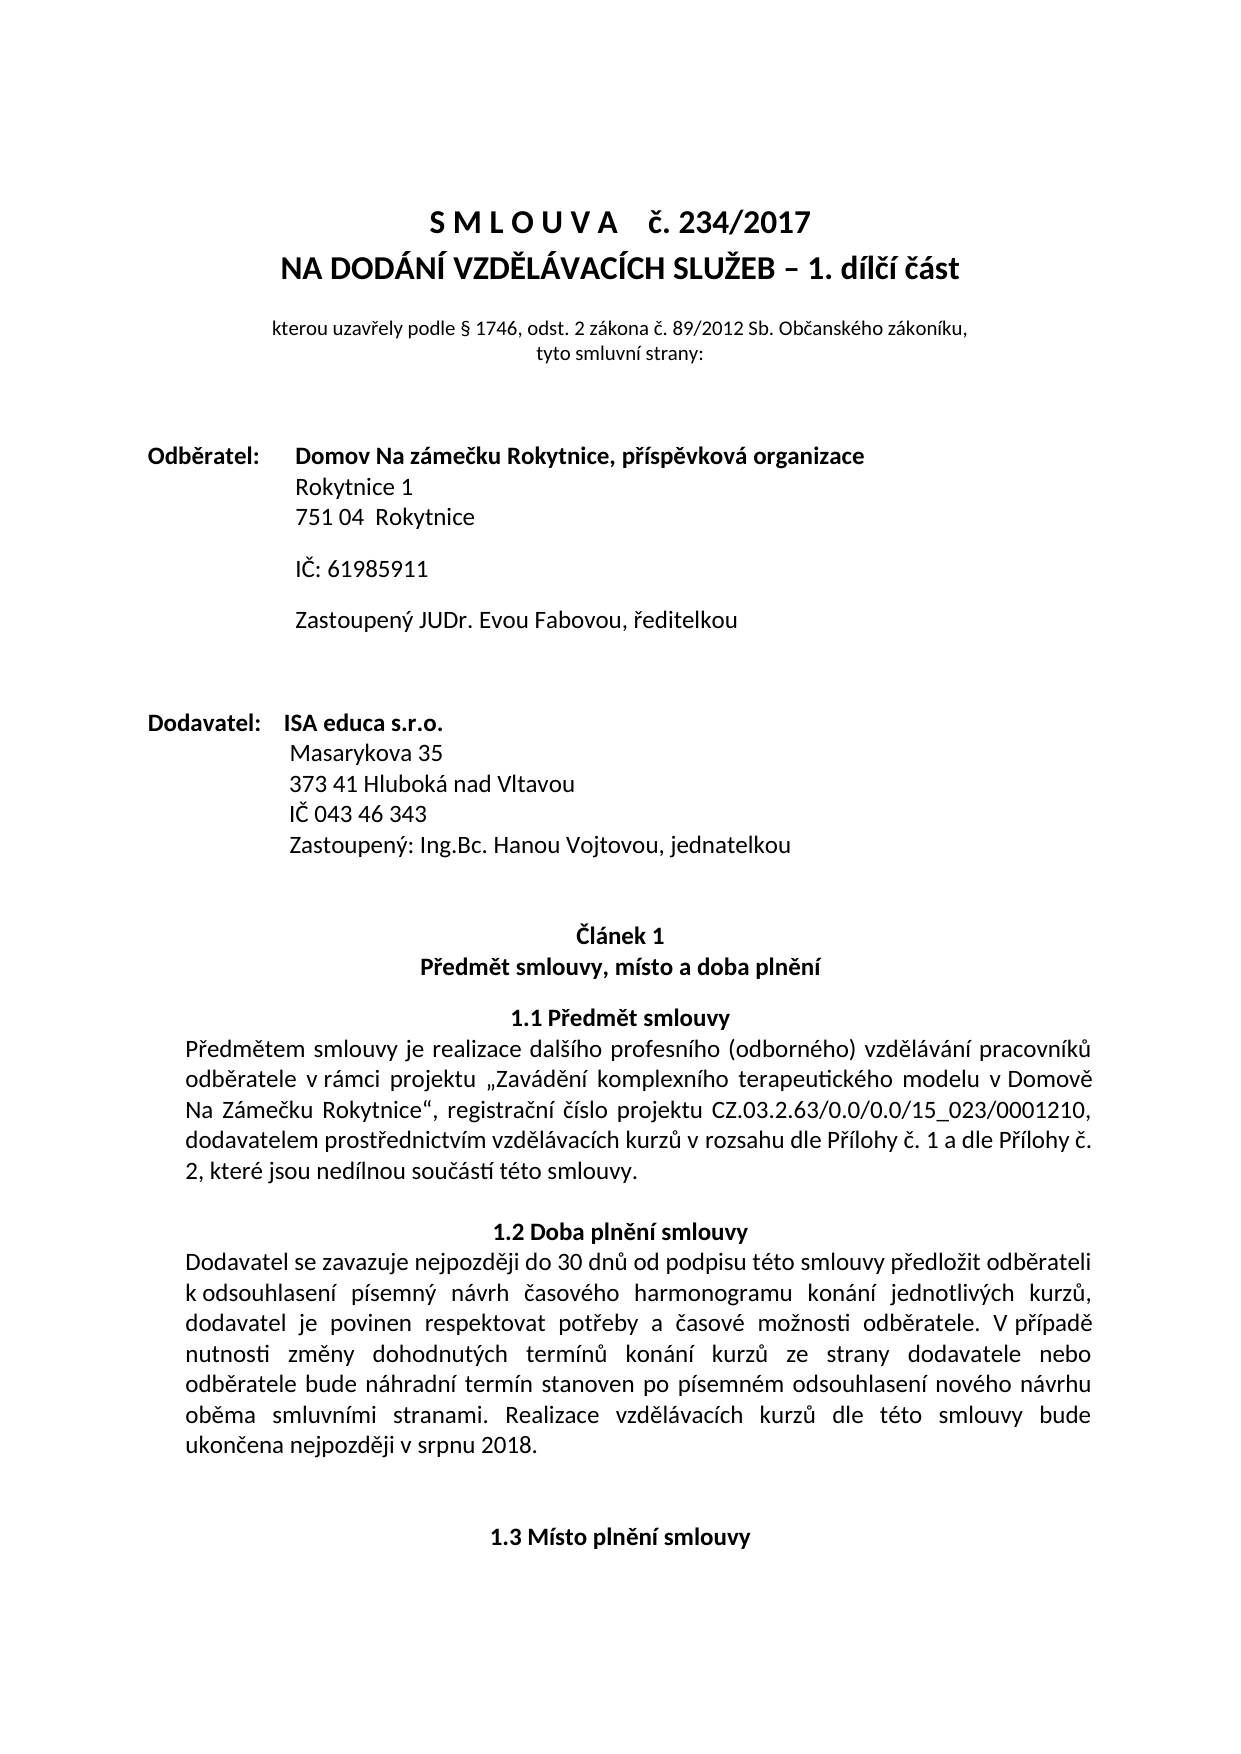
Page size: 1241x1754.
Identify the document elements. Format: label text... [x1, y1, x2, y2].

list Dodavatel se zavazuje nejpozději do 30 dnů od podpisu této smlouvy předložit odběrateli k odsouhlasení písemný návrh časového harmonogramu konání jednotlivých kurzů, dodavatel je povinen respektovat potřeby a časové možnosti odběratele. V případě nutnosti změny dohodnutých termínů konání kurzů ze strany dodavatele nebo odběratele bude náhradní termín stanoven po písemném odsouhlasení nového návrhu oběma smluvními stranami. Realizace vzdělávacích kurzů dle této smlouvy bude ukončena nejpozději v srpnu 2018. [185, 1247, 1093, 1460]
text IČ 043 46 343 [148, 798, 1093, 829]
text Zastoupený JUDr. Evou Fabovou, ředitelkou [148, 604, 1093, 635]
text S M L O U V A č. 234/2017 [148, 201, 1093, 241]
list Předmětem smlouvy je realizace dalšího profesního (odborného) vzdělávání pracovníků odběratele v rámci projektu „Zavádění komplexního terapeutického modelu v Domově Na Zámečku Rokytnice“, registrační číslo projektu CZ.03.2.63/0.0/0.0/15_023/0001210, dodavatelem prostřednictvím vzdělávacích kurzů v rozsahu dle Přílohy č. 1 a dle Přílohy č. 2, které jsou nedílnou součástí této smlouvy. [185, 1033, 1093, 1186]
text Rokytnice 1 [148, 471, 1093, 501]
list Místo plnění smlouvy [148, 1521, 1093, 1552]
text IČ: 61985911 [148, 553, 1093, 583]
text 373 41 Hluboká nad Vltavou [148, 768, 1093, 798]
text kterou uzavřely podle § 1746, odst. 2 zákona č. 89/2012 Sb. Občanského zákoníku, [148, 315, 1093, 340]
text Zastoupený: Ing.Bc. Hanou Vojtovou, jednatelkou [148, 829, 1093, 859]
text tyto smluvní strany: [148, 340, 1093, 366]
text Masarykova 35 [148, 737, 1093, 768]
text Předmět smlouvy, místo a doba plnění [148, 951, 1093, 982]
text NA DODÁNÍ VZDĚLÁVACÍCH SLUŽEB – 1. dílčí část [148, 247, 1093, 288]
text 751 04 Rokytnice [148, 501, 1093, 532]
text Dodavatel: ISA educa s.r.o. [148, 707, 1093, 737]
list Předmět smlouvy [148, 1002, 1093, 1033]
text Odběratel: Domov Na zámečku Rokytnice, příspěvková organizace [148, 440, 1093, 471]
text Článek 1 [148, 921, 1093, 951]
list Doba plnění smlouvy [148, 1216, 1093, 1247]
